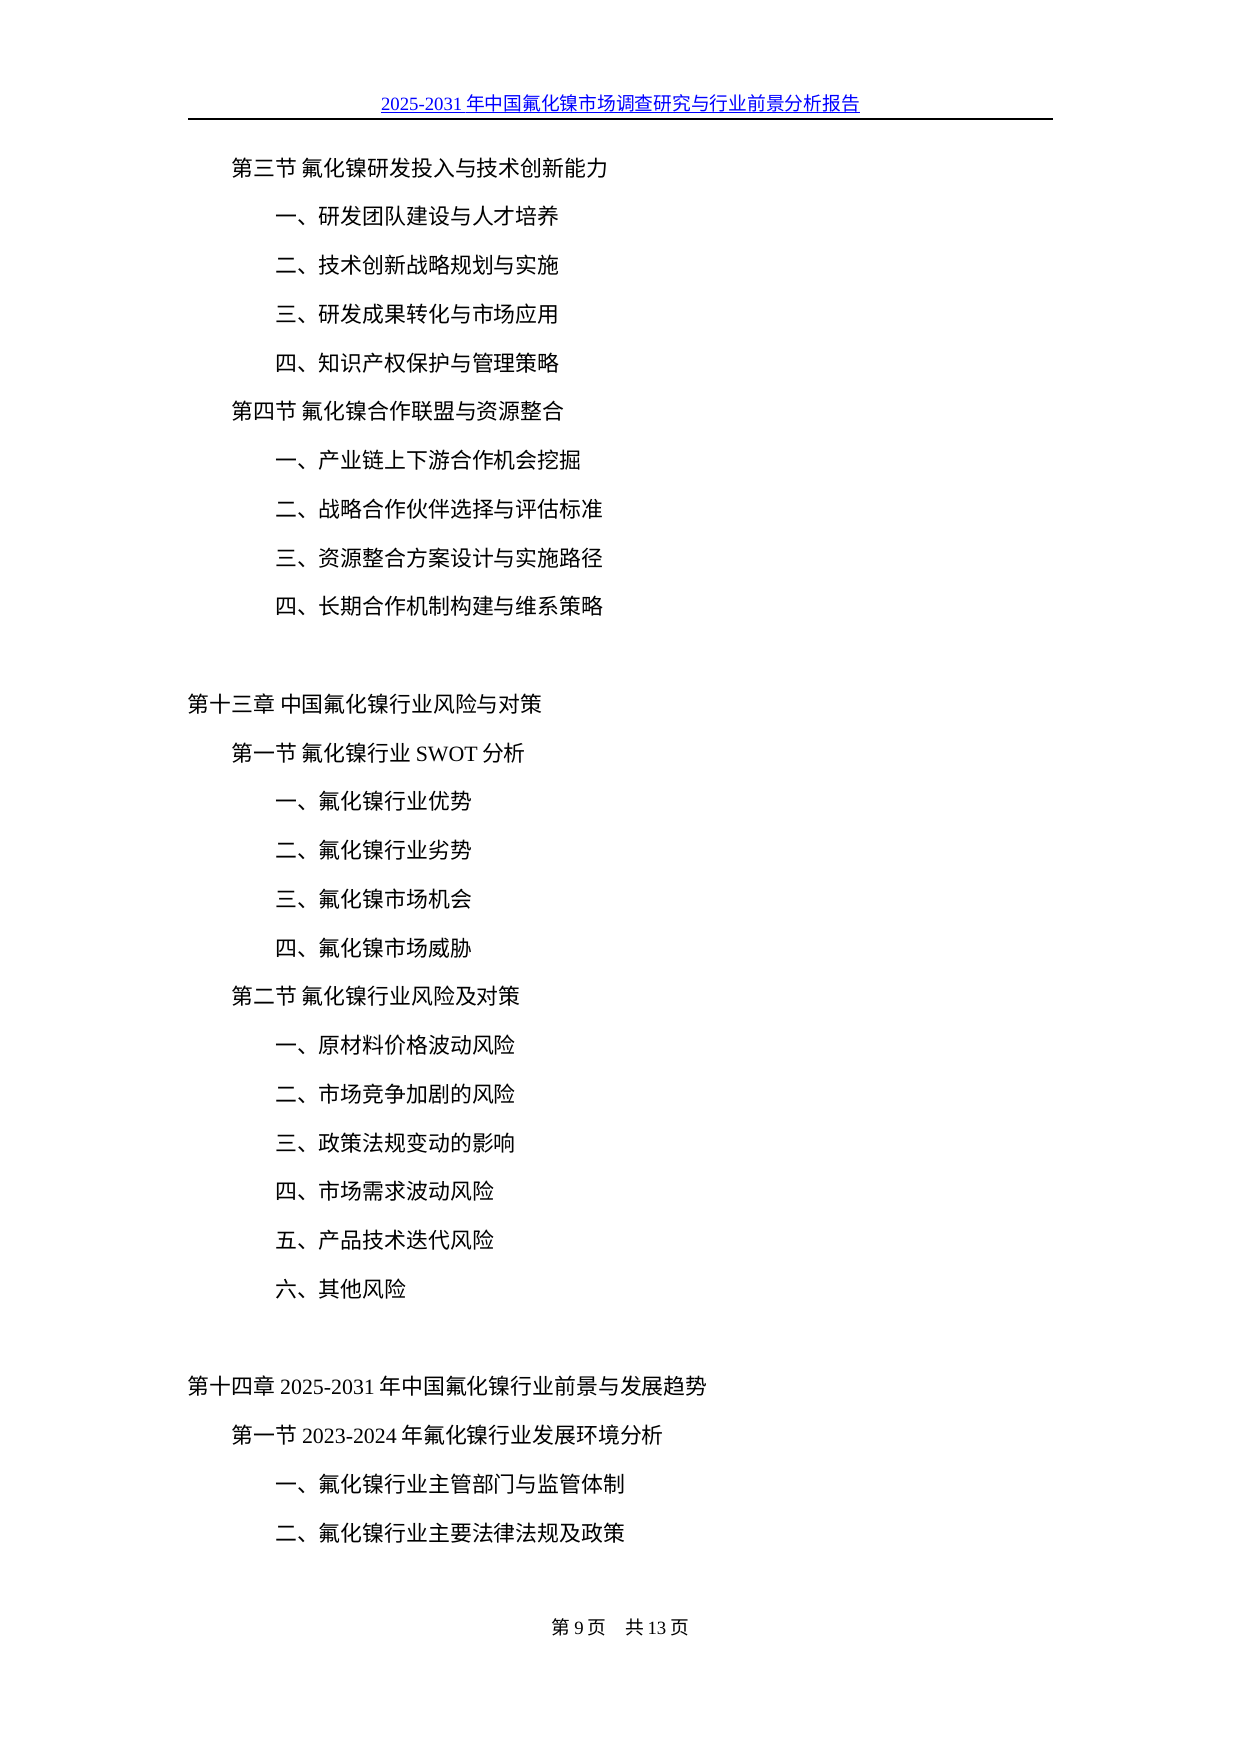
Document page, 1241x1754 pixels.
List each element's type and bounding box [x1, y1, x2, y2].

text [187, 150, 1053, 1548]
